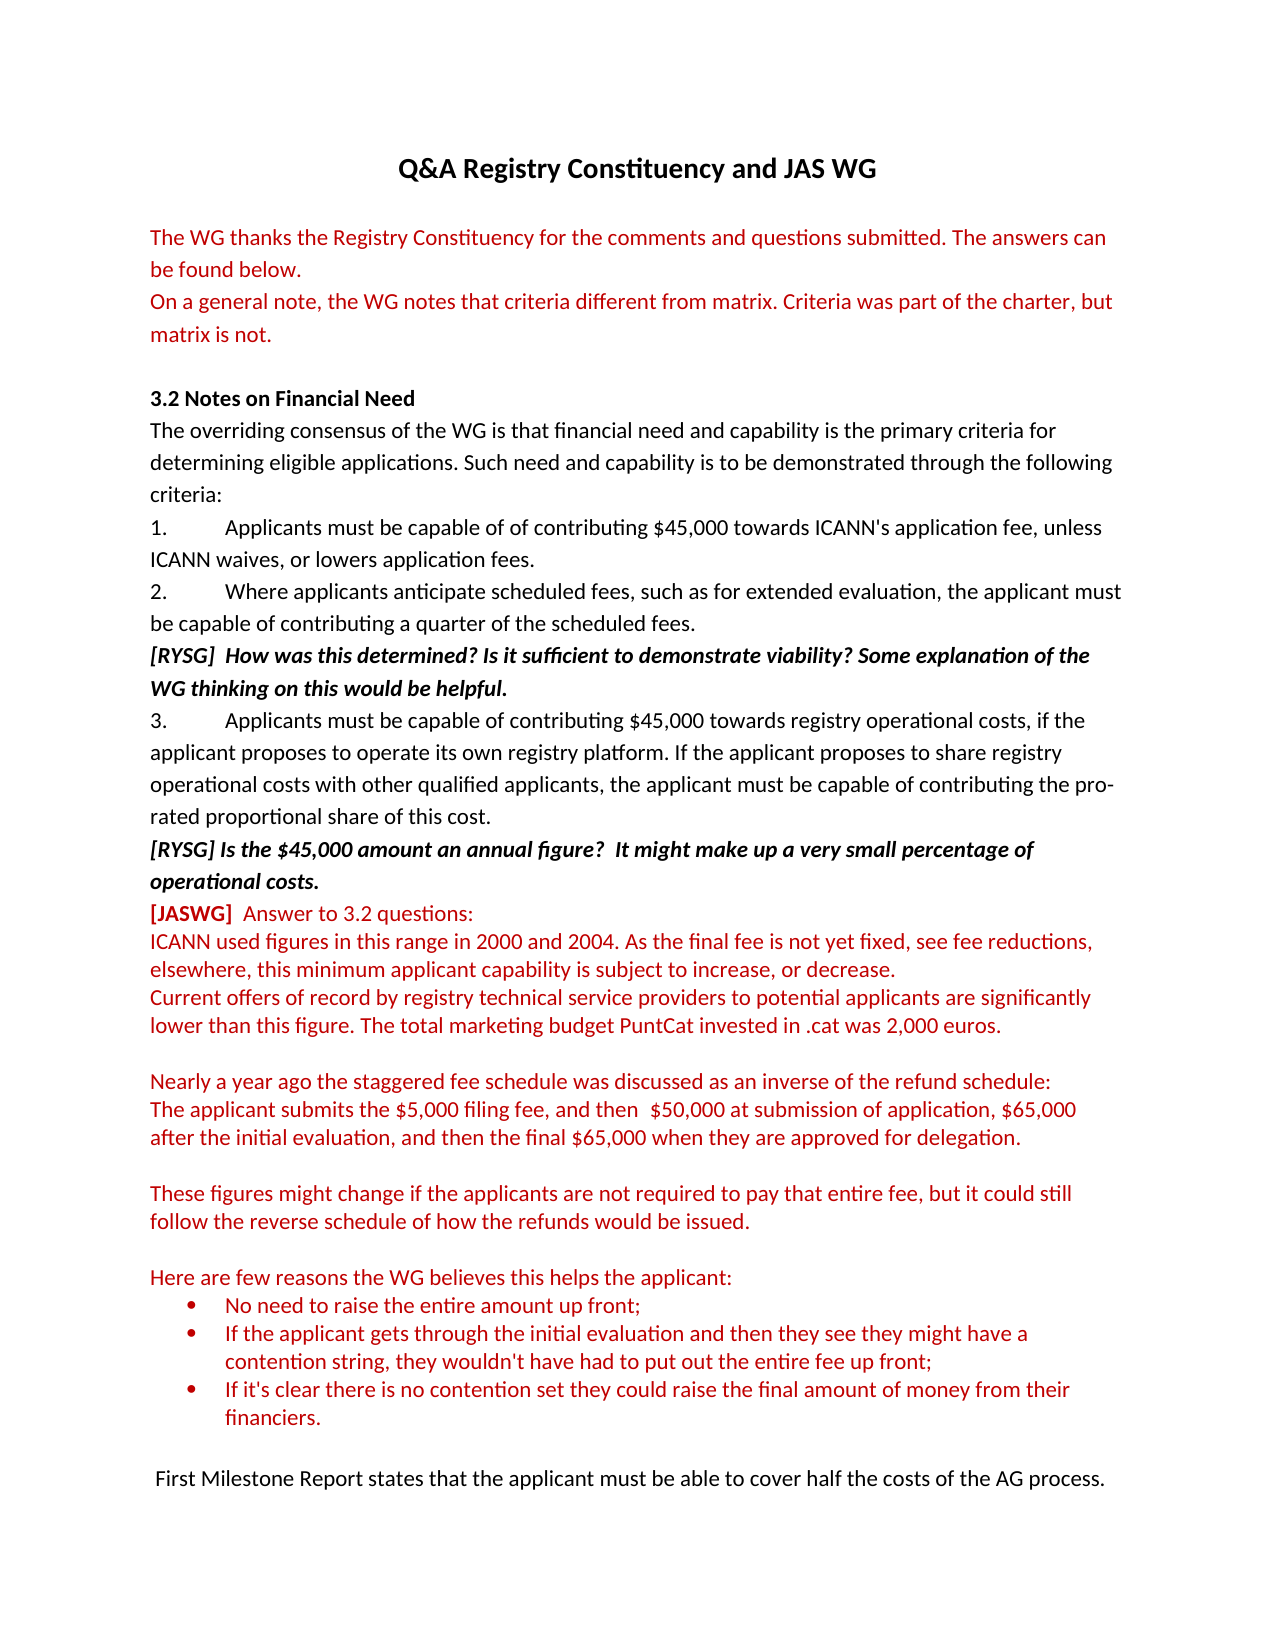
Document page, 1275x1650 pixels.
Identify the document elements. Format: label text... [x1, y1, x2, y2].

text Q&A Registry Constituency and JAS WG [150, 150, 1125, 186]
text The WG thanks the Registry Constituency for the comments and questions submitted. The answers can be found below. [150, 223, 1125, 283]
text ICANN used figures in this range in 2000 and 2004. As the final fee is not yet fixed, see fee reductions, elsewhere, this minimum applicant capability is subject to increase, or decrease. [150, 927, 1125, 983]
text The applicant submits the $5,000 filing fee, and then $50,000 at submission of application, $65,000 after the initial evaluation, and then the final $65,000 when they are approved for delegation. [150, 1095, 1125, 1151]
text First Milestone Report states that the applicant must be able to cover half the costs of the AG process. [150, 1464, 1125, 1492]
text The overriding consensus of the WG is that financial need and capability is the primary criteria for determining eligible applications. Such need and capability is to be demonstrated through the following criteria: [150, 416, 1125, 509]
text Current offers of record by registry technical service providers to potential applicants are significantly lower than this figure. The total marketing budget PuntCat invested in .cat was 2,000 euros. [150, 983, 1125, 1039]
text On a general note, the WG notes that criteria different from matrix. Criteria was part of the charter, but matrix is not. [150, 287, 1125, 348]
text 3.2 Notes on Financial Need [150, 384, 1125, 412]
text [RYSG] Is the $45,000 amount an annual figure? It might make up a very small percentage of operational costs. [150, 835, 1125, 895]
text These figures might change if the applicants are not required to pay that entire fee, but it could still follow the reverse schedule of how the refunds would be issued. [150, 1179, 1125, 1235]
list No need to raise the entire amount up front; [187, 1291, 1125, 1319]
list If it's clear there is no contention set they could raise the final amount of money from their financiers. [187, 1375, 1125, 1431]
text 2. Where applicants anticipate scheduled fees, such as for extended evaluation, the applicant must be capable of contributing a quarter of the scheduled fees. [150, 577, 1125, 637]
list If the applicant gets through the initial evaluation and then they see they might have a contention string, they wouldn't have had to put out the entire fee up front; [187, 1319, 1125, 1375]
text 3. Applicants must be capable of contributing $45,000 towards registry operational costs, if the applicant proposes to operate its own registry platform. If the applicant proposes to share registry operational costs with other qualified applicants, the applicant must be capable of contributing the pro- rated proportional share of this cost. [150, 706, 1125, 831]
text [JASWG] Answer to 3.2 questions: [150, 899, 1125, 927]
text 1. Applicants must be capable of of contributing $45,000 towards ICANN's application fee, unless ICANN waives, or lowers application fees. [150, 513, 1125, 573]
text [RYSG] How was this determined? Is it sufficient to demonstrate viability? Some explanation of the WG thinking on this would be helpful. [150, 642, 1125, 702]
text Nearly a year ago the staggered fee schedule was discussed as an inverse of the refund schedule: [150, 1067, 1125, 1095]
text Here are few reasons the WG believes this helps the applicant: [150, 1263, 1125, 1291]
